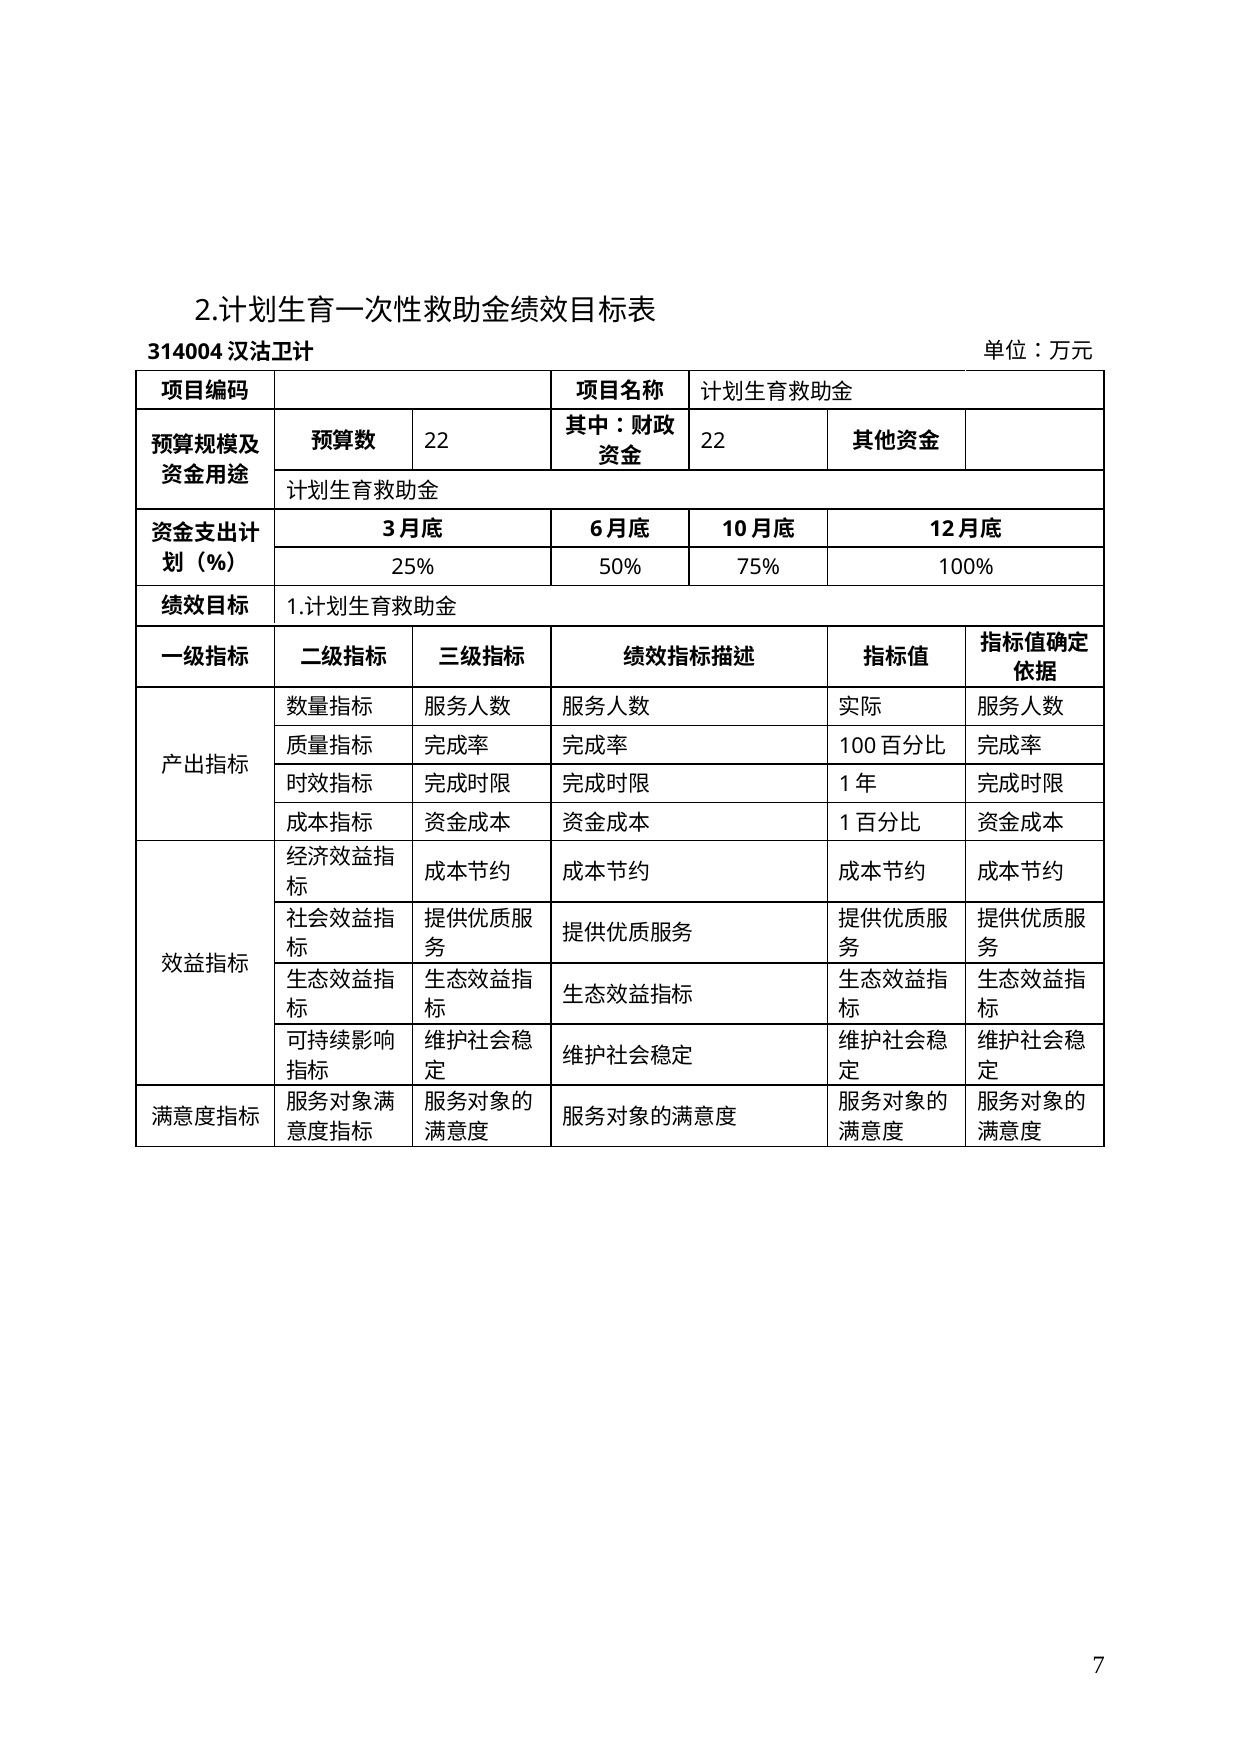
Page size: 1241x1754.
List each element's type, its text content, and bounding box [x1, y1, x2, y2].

table_cell 维护社会稳定 [966, 1025, 1103, 1084]
table_cell 数量指标 [275, 688, 412, 724]
table_cell 100% [828, 548, 1103, 585]
table_cell 服务对象的满意度 [828, 1086, 965, 1146]
table_cell 成本节约 [413, 841, 550, 901]
table_cell 提供优质服务 [828, 903, 965, 962]
table_cell 3月底 [275, 510, 550, 546]
table_cell 成本节约 [966, 841, 1103, 901]
table_cell 经济效益指标 [275, 841, 412, 901]
table_cell 时效指标 [275, 765, 412, 801]
table_cell 产出指标 [137, 688, 274, 840]
table_cell 提供优质服务 [966, 903, 1103, 962]
table_cell 服务对象满意度指标 [275, 1086, 412, 1146]
table_cell 6月底 [552, 510, 688, 546]
table_cell 效益指标 [137, 841, 274, 1084]
table_header 二级指标 [275, 627, 412, 686]
table_cell 维护社会稳定 [828, 1025, 965, 1084]
table_cell 1年 [828, 765, 965, 801]
table_cell 服务人数 [413, 688, 550, 724]
table_cell 提供优质服务 [413, 903, 550, 962]
table_header 314004汉沽卫计 [137, 330, 965, 370]
table_cell 成本指标 [275, 803, 412, 840]
table_cell 75% [690, 548, 827, 585]
table_cell 维护社会稳定 [413, 1025, 550, 1084]
table_cell 质量指标 [275, 726, 412, 763]
table_cell [275, 371, 550, 408]
table_cell 可持续影响指标 [275, 1025, 412, 1084]
table_cell 项目编码 [137, 371, 274, 408]
table_cell 22 [413, 410, 550, 469]
table_cell 50% [552, 548, 688, 585]
table_cell 生态效益指标 [275, 964, 412, 1023]
table_cell 12月底 [828, 510, 1103, 546]
table_cell 完成时限 [552, 765, 827, 801]
table_header 单位：万元 [966, 330, 1103, 370]
table_cell 1.计划生育救助金 [275, 586, 1103, 623]
table_cell 完成时限 [966, 765, 1103, 801]
table_cell 计划生育救助金 [275, 471, 1103, 508]
table_header 指标值确定依据 [966, 627, 1103, 686]
table_cell 生态效益指标 [552, 964, 827, 1023]
table_cell 绩效目标 [137, 586, 274, 623]
table_cell 满意度指标 [137, 1086, 274, 1146]
table_cell 资金成本 [413, 803, 550, 840]
table_cell 成本节约 [552, 841, 827, 901]
table_cell 资金成本 [552, 803, 827, 840]
table_cell 1百分比 [828, 803, 965, 840]
table_cell 预算数 [275, 410, 412, 469]
table_cell 生态效益指标 [828, 964, 965, 1023]
table_cell 完成率 [966, 726, 1103, 763]
table_cell 生态效益指标 [413, 964, 550, 1023]
table_cell 服务对象的满意度 [413, 1086, 550, 1146]
table_header 绩效指标描述 [552, 627, 827, 686]
table_cell 预算规模及资金用途 [137, 410, 274, 508]
text 2.计划生育一次性救助金绩效目标表 [136, 286, 1104, 328]
table_cell 10月底 [690, 510, 827, 546]
table_cell 服务对象的满意度 [552, 1086, 827, 1146]
table_cell 100百分比 [828, 726, 965, 763]
table_cell 计划生育救助金 [690, 371, 1103, 408]
table_cell [966, 410, 1103, 469]
table_cell 其中：财政 资金 [552, 410, 688, 469]
table_cell 维护社会稳定 [552, 1025, 827, 1084]
table_cell 其他资金 [828, 410, 965, 469]
table_cell 完成率 [552, 726, 827, 763]
table_cell 完成率 [413, 726, 550, 763]
table_cell 项目名称 [552, 371, 688, 408]
table_cell 资金支出计划（%） [137, 510, 274, 585]
table_cell 提供优质服务 [552, 903, 827, 962]
table_cell 资金成本 [966, 803, 1103, 840]
table_cell 成本节约 [828, 841, 965, 901]
table_cell 服务对象的满意度 [966, 1086, 1103, 1146]
table_cell 生态效益指标 [966, 964, 1103, 1023]
table_cell 25% [275, 548, 550, 585]
table_header 指标值 [828, 627, 965, 686]
table_header 三级指标 [413, 627, 550, 686]
table_cell 社会效益指标 [275, 903, 412, 962]
table_cell 实际 [828, 688, 965, 724]
table_cell 完成时限 [413, 765, 550, 801]
table_header 一级指标 [137, 627, 274, 686]
table_cell 22 [690, 410, 827, 469]
table_cell 服务人数 [966, 688, 1103, 724]
table_cell 服务人数 [552, 688, 827, 724]
